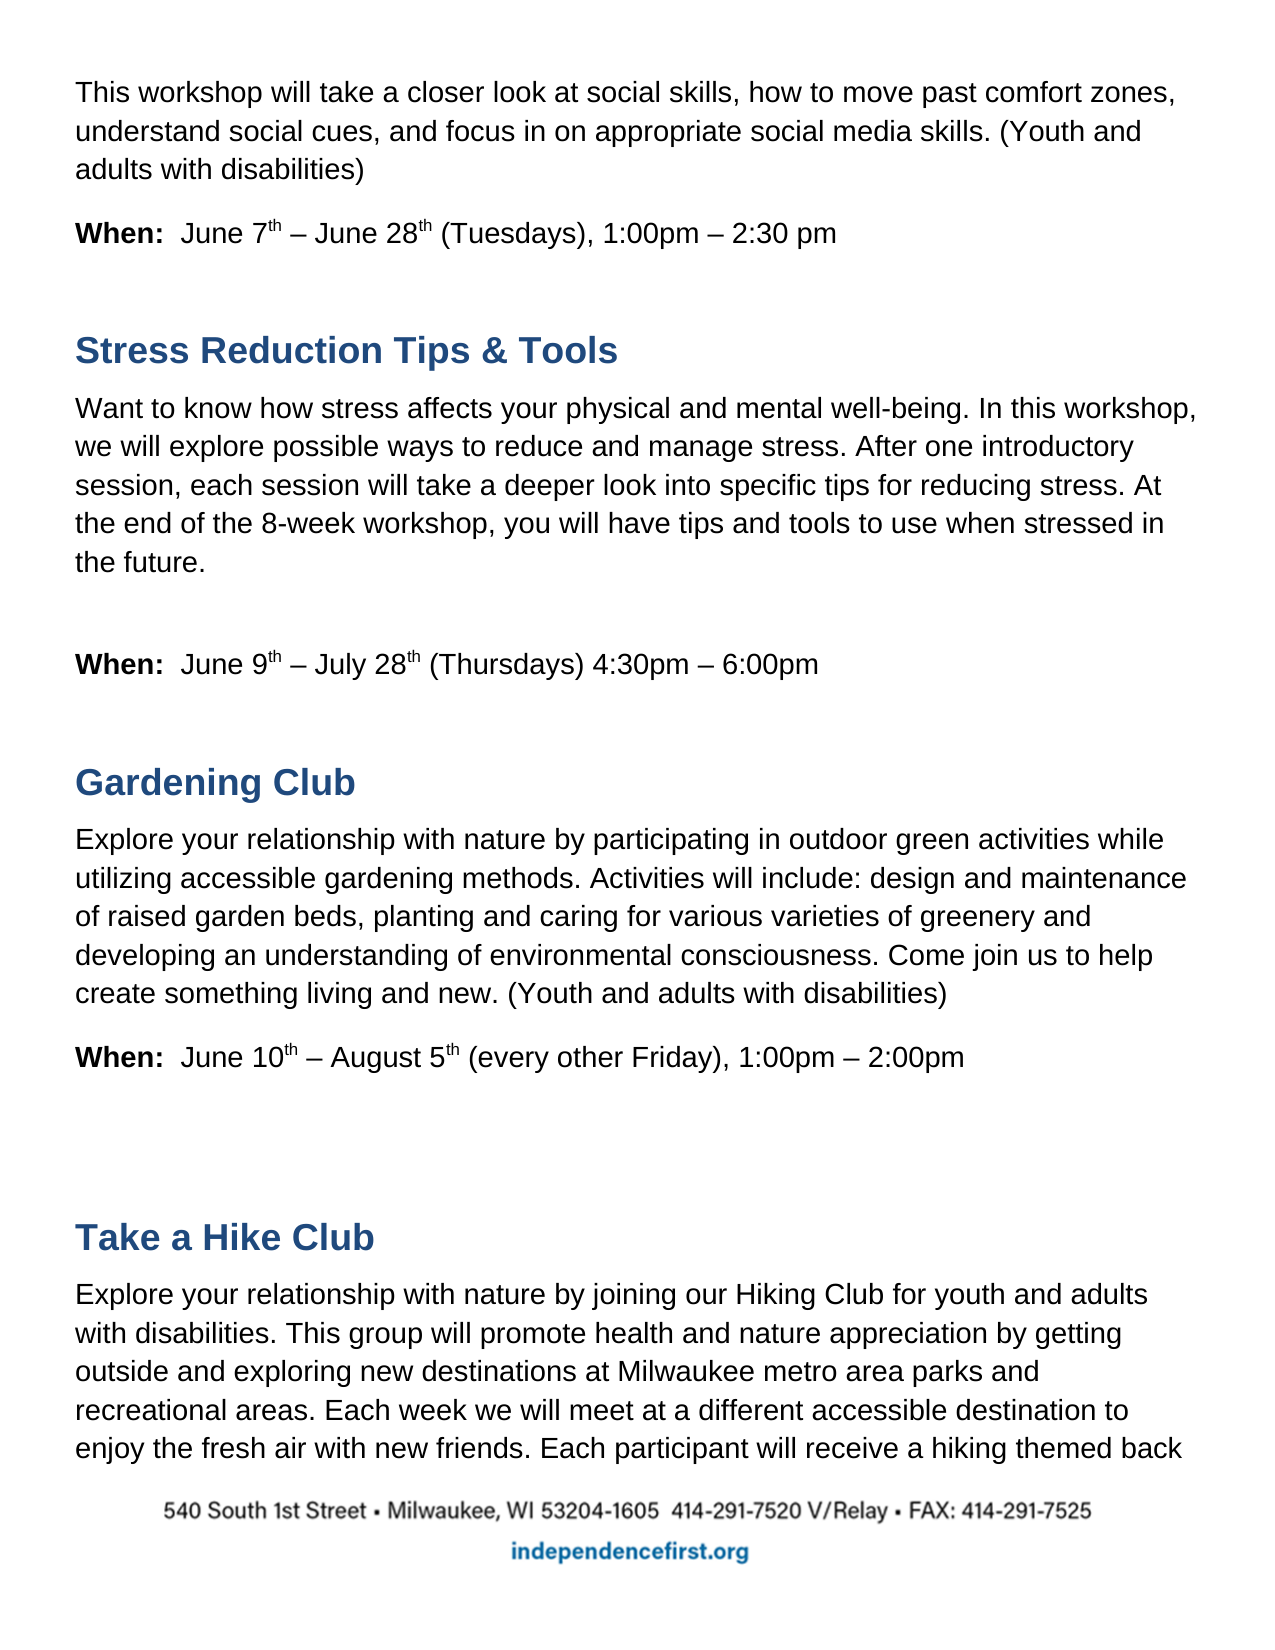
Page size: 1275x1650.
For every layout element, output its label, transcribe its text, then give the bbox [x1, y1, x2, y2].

text Gardening Club [75, 760, 1200, 803]
text When: June 9th – July 28th (Thursdays) 4:30pm – 6:00pm [75, 647, 1200, 681]
text Take a Hike Club [75, 1215, 1200, 1258]
text Want to know how stress affects your physical and mental well-being. In this workshop, we will explore possible ways to reduce and manage stress. After one introductory session, each session will take a deeper look into specific tips for reducing stress. At the end of the 8-week workshop, you will have tips and tools to use when stressed in the future. [75, 391, 1200, 578]
text When: June 7th – June 28th (Tuesdays), 1:00pm – 2:30 pm [75, 216, 1200, 249]
text When: June 10th – August 5th (every other Friday), 1:00pm – 2:00pm [75, 1040, 1200, 1073]
text Explore your relationship with nature by participating in outdoor green activities while utilizing accessible gardening methods. Activities will include: design and maintenance of raised garden beds, planting and caring for various varieties of greenery and developing an understanding of environmental consciousness. Come join us to help create something living and new. (Youth and adults with disabilities) [75, 822, 1200, 1010]
text Stress Reduction Tips & Tools [75, 329, 1200, 372]
picture [151, 1483, 1124, 1575]
text This workshop will take a closer look at social skills, how to move past comfort zones, understand social cues, and focus in on appropriate social media skills. (Youth and adults with disabilities) [75, 75, 1200, 186]
